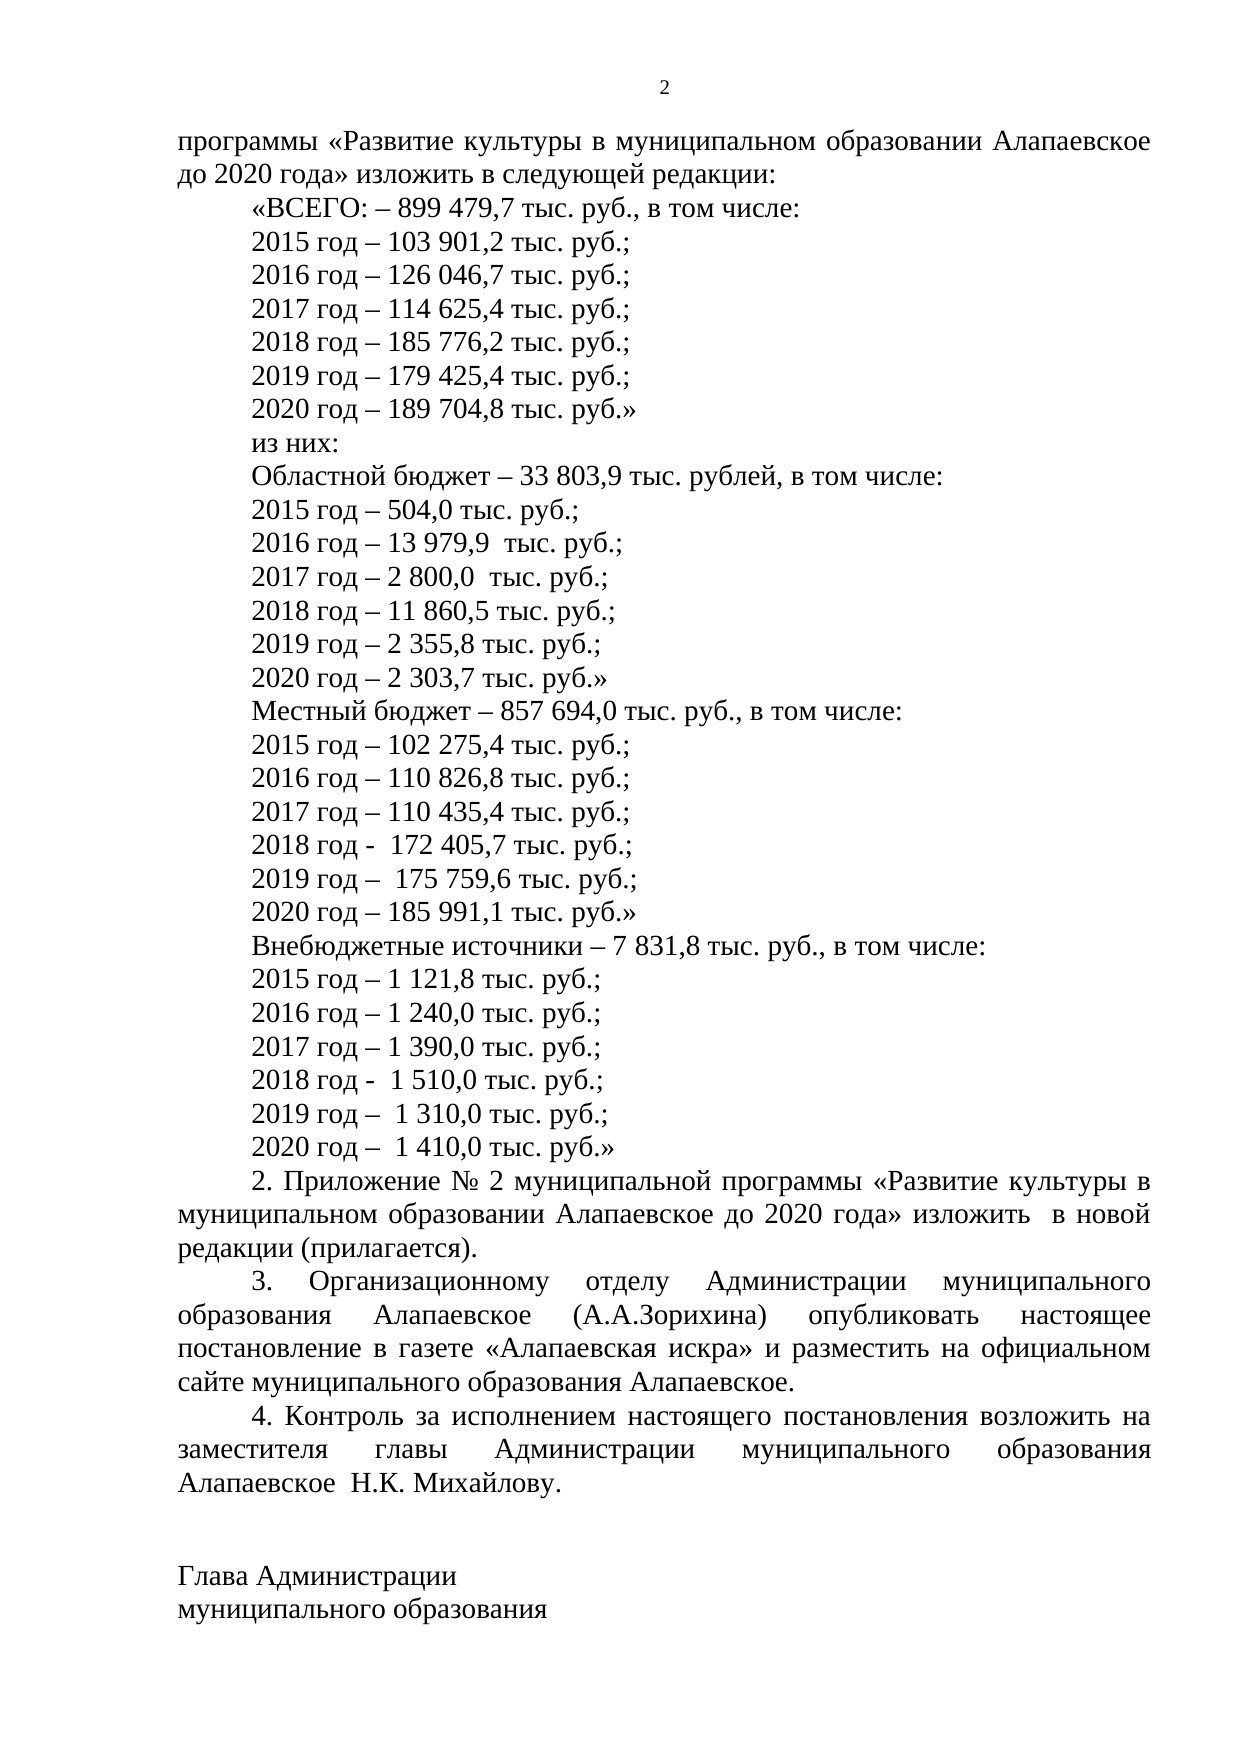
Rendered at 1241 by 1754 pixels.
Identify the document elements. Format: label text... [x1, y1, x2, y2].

text 2017 год – 110 435,4 тыс. руб.; [177, 794, 1152, 827]
text 2. Приложение № 2 муниципальной программы «Развитие культуры в муниципальном образовании Алапаевское до 2020 года» изложить в новой редакции (прилагается). [177, 1163, 1152, 1263]
text 2015 год – 1 121,8 тыс. руб.; [177, 962, 1152, 995]
text 4. Контроль за исполнением настоящего постановления возложить на заместителя главы Администрации муниципального образования Алапаевское Н.К. Михайлову. [177, 1398, 1152, 1498]
text Глава Администрации [177, 1558, 1152, 1591]
text Местный бюджет – 857 694,0 тыс. руб., в том числе: [177, 693, 1152, 727]
text 2016 год – 110 826,8 тыс. руб.; [177, 760, 1152, 794]
text 2020 год – 185 991,1 тыс. руб.» [177, 894, 1152, 928]
text «ВСЕГО: – 899 479,7 тыс. руб., в том числе: [177, 190, 1152, 224]
text 2018 год – 11 860,5 тыс. руб.; [177, 593, 1152, 626]
text 2015 год – 504,0 тыс. руб.; [177, 492, 1152, 526]
text 2019 год – 179 425,4 тыс. руб.; [177, 358, 1152, 391]
text 2019 год – 175 759,6 тыс. руб.; [177, 861, 1152, 894]
text 2019 год – 2 355,8 тыс. руб.; [177, 626, 1152, 660]
text 2015 год – 102 275,4 тыс. руб.; [177, 727, 1152, 760]
text 2017 год – 2 800,0 тыс. руб.; [177, 559, 1152, 593]
text 2018 год - 172 405,7 тыс. руб.; [177, 827, 1152, 861]
text 2018 год – 185 776,2 тыс. руб.; [177, 324, 1152, 358]
text Внебюджетные источники – 7 831,8 тыс. руб., в том числе: [177, 928, 1152, 962]
text 2016 год – 13 979,9 тыс. руб.; [177, 526, 1152, 559]
text муниципального образования [177, 1591, 1152, 1625]
text 2015 год – 103 901,2 тыс. руб.; [177, 224, 1152, 257]
text Областной бюджет – 33 803,9 тыс. рублей, в том числе: [177, 458, 1152, 492]
text 2016 год – 126 046,7 тыс. руб.; [177, 257, 1152, 291]
text 2016 год – 1 240,0 тыс. руб.; [177, 995, 1152, 1029]
text 2020 год – 189 704,8 тыс. руб.» [177, 391, 1152, 425]
text 2020 год – 1 410,0 тыс. руб.» [177, 1129, 1152, 1163]
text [177, 123, 1152, 190]
text 2017 год – 1 390,0 тыс. руб.; [177, 1029, 1152, 1062]
text 3. Организационному отделу Администрации муниципального образования Алапаевское (А.А.Зорихина) опубликовать настоящее постановление в газете «Алапаевская искра» и разместить на официальном сайте муниципального образования Алапаевское. [177, 1263, 1152, 1398]
text 2020 год – 2 303,7 тыс. руб.» [177, 660, 1152, 693]
text 2018 год - 1 510,0 тыс. руб.; [177, 1062, 1152, 1096]
text из них: [177, 425, 1152, 458]
text 2019 год – 1 310,0 тыс. руб.; [177, 1096, 1152, 1129]
text 2017 год – 114 625,4 тыс. руб.; [177, 291, 1152, 324]
